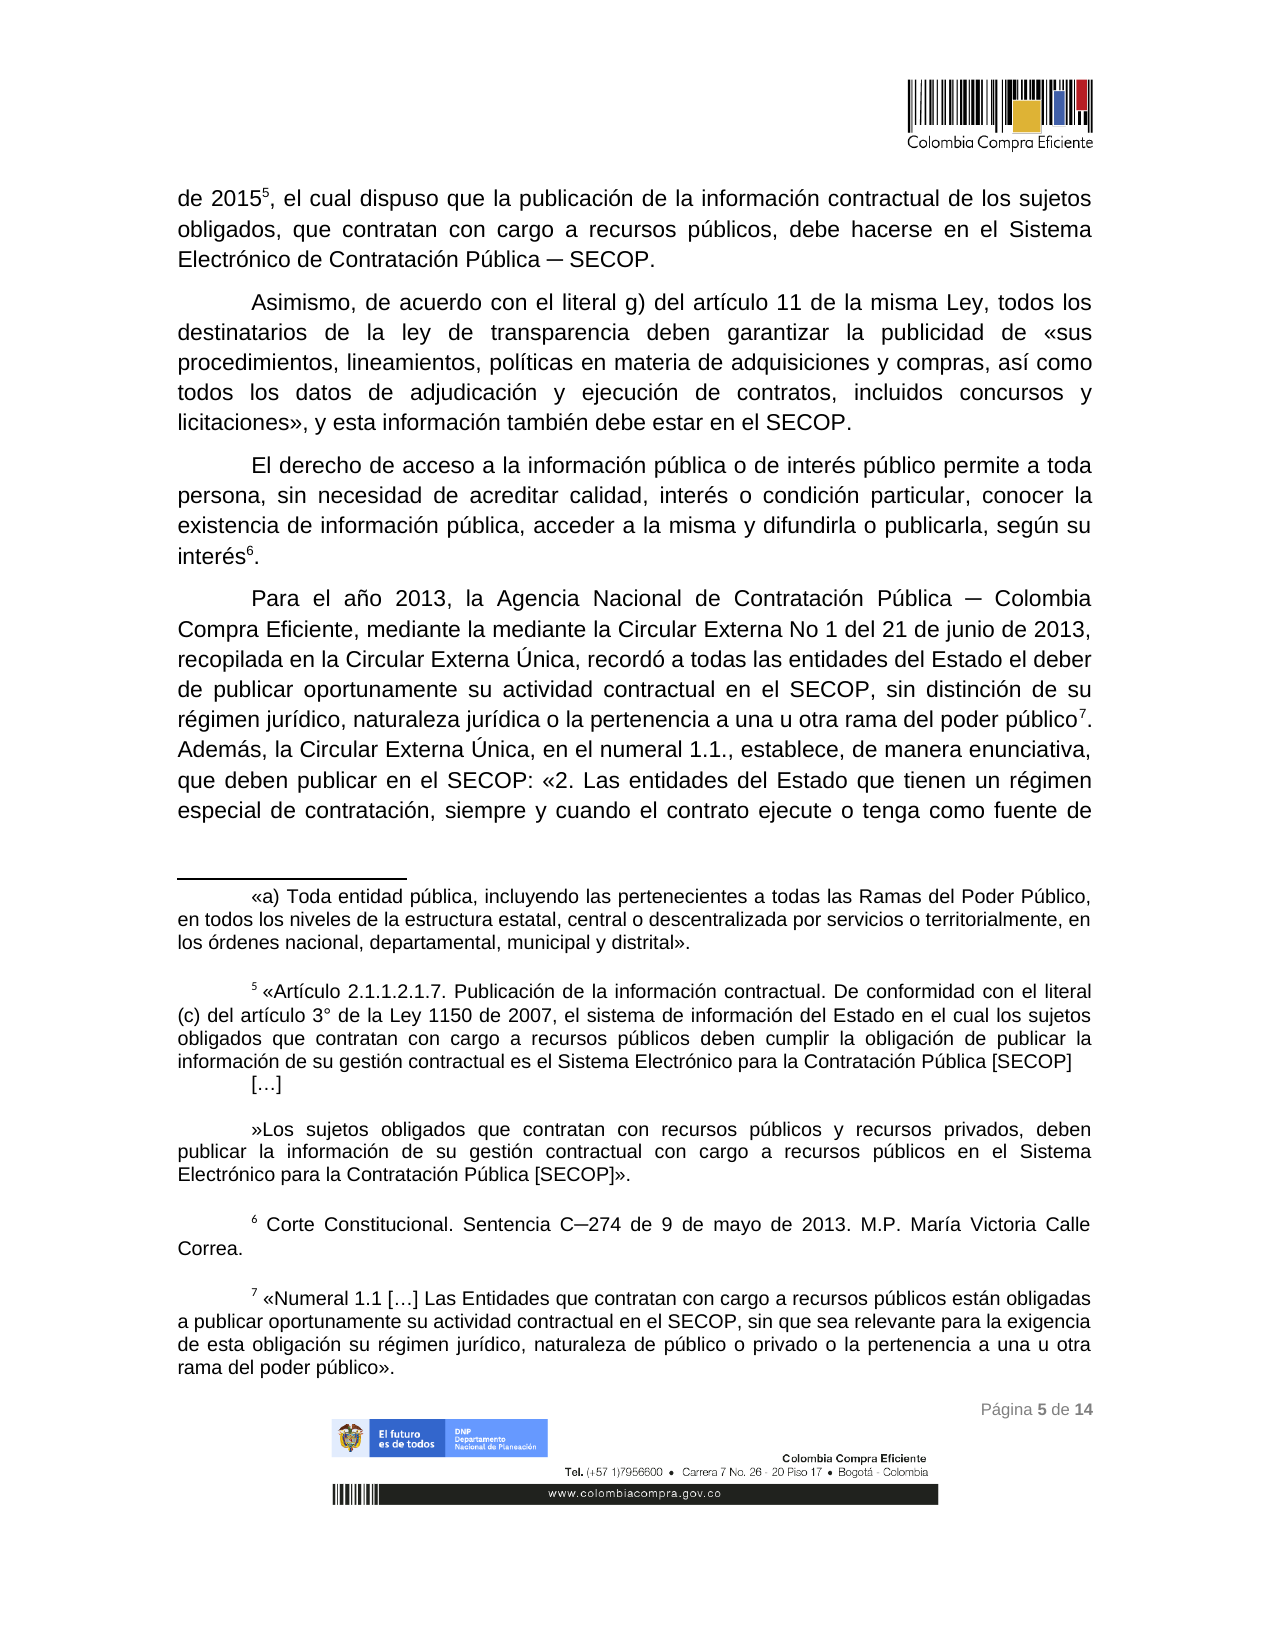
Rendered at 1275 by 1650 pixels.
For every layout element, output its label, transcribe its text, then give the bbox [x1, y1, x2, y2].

text El derecho de acceso a la información pública o de interés público permite a toda persona, sin necesidad de acreditar calidad, interés o condición particular, conocer la existencia de información pública, acceder a la misma y difundirla o publicarla, según su interés. [177, 452, 1093, 569]
picture [899, 73, 1099, 155]
text Para el año 2013, la Agencia Nacional de Contratación Pública ─ Colombia Compra Eficiente, mediante la mediante la Circular Externa No 1 del 21 de junio de 2013, recopilada en la Circular Externa Única, recordó a todas las entidades del Estado el deber de publicar oportunamente su actividad contractual en el SECOP, sin distinción de su régimen jurídico, naturaleza jurídica o la pertenencia a una u otra rama del poder público. Además, la Circular Externa Única, en el numeral 1.1., establece, de manera enunciativa, que deben publicar en el SECOP: «2. Las entidades del Estado que tienen un régimen especial de contratación, siempre y cuando el contrato ejecute o tenga como fuente de financiación dineros públicos, sin importar su proporción, a través del módulo [Régimen Especial], de acuerdo con lo establecido en su propio manual de contratación». [177, 585, 1093, 823]
text Asimismo, de acuerdo con el literal g) del artículo 11 de la misma Ley, todos los destinatarios de la ley de transparencia deben garantizar la publicidad de «sus procedimientos, lineamientos, políticas en materia de adquisiciones y compras, así como todos los datos de adjudicación y ejecución de contratos, incluidos concursos y licitaciones», y esta información también debe estar en el SECOP. [177, 288, 1093, 436]
text La ley citada establece, en el literal e) del artículo 9, que los sujetos obligados, que son todas las entidades públicas, deben publicar la información relativa a su contratación. Esta obligación fue desarrollada por el Decreto Único Reglamentario 1081 de 2015, el cual dispuso que la publicación de la información contractual de los sujetos obligados, que contratan con cargo a recursos públicos, debe hacerse en el Sistema Electrónico de Contratación Pública ─ SECOP. [177, 185, 1093, 272]
